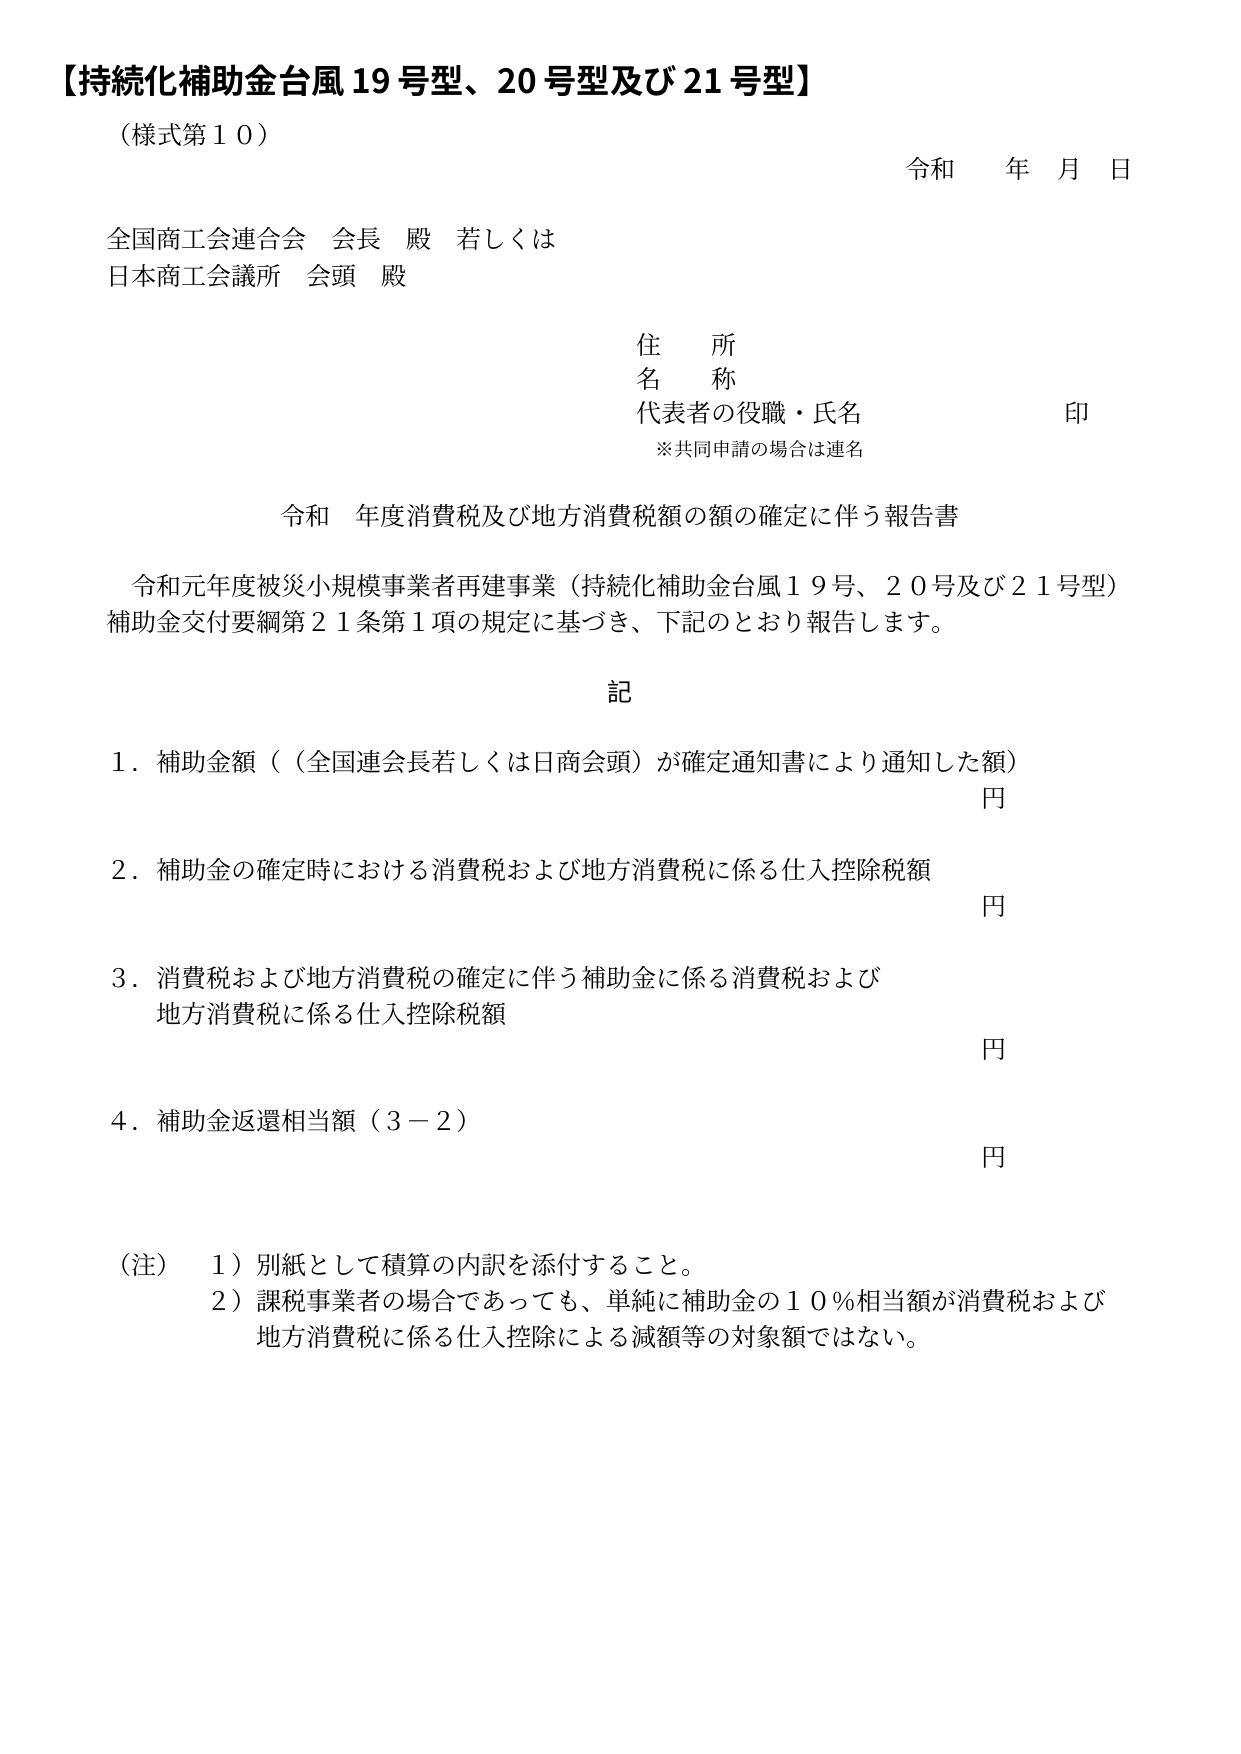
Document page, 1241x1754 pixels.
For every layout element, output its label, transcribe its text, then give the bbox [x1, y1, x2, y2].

text 地方消費税に係る仕入控除による減額等の対象額ではない。 [106, 1318, 1134, 1354]
text 円 [106, 1138, 1134, 1174]
text （注） １）別紙として積算の内訳を添付すること。 [106, 1246, 1134, 1282]
text ４．補助金返還相当額（３－２） [106, 1102, 1134, 1138]
text 代表者の役職・氏名 印 [106, 395, 1134, 429]
text 令和 年 月 日 [106, 151, 1134, 186]
text 住 所 [106, 327, 1134, 361]
text ※共同申請の場合は連名 [106, 429, 1134, 464]
text 円 [106, 886, 1134, 922]
subtitle 記 [106, 674, 1134, 708]
text ３．消費税および地方消費税の確定に伴う補助金に係る消費税および [106, 958, 1134, 994]
text 全国商工会連合会 会長 殿 若しくは [106, 220, 1134, 256]
text 地方消費税に係る仕入控除税額 [106, 994, 1134, 1030]
text 令和 年度消費税及び地方消費税額の額の確定に伴う報告書 [106, 498, 1134, 532]
text １．補助金額（（全国連会長若しくは日商会頭）が確定通知書により通知した額） [106, 743, 1134, 779]
text 日本商工会議所 会頭 殿 [106, 256, 1134, 292]
text ２）課税事業者の場合であっても、単純に補助金の１０％相当額が消費税および [106, 1282, 1134, 1318]
text 令和元年度被災小規模事業者再建事業（持続化補助金台風１９号、２０号及び２１号型）補助金交付要綱第２１条第１項の規定に基づき、下記のとおり報告します。 [106, 567, 1134, 638]
text ２．補助金の確定時における消費税および地方消費税に係る仕入控除税額 [106, 851, 1134, 886]
text 名 称 [106, 361, 1134, 395]
text （様式第１０） [106, 117, 1134, 151]
text 円 [106, 1030, 1134, 1066]
text 円 [106, 779, 1134, 814]
